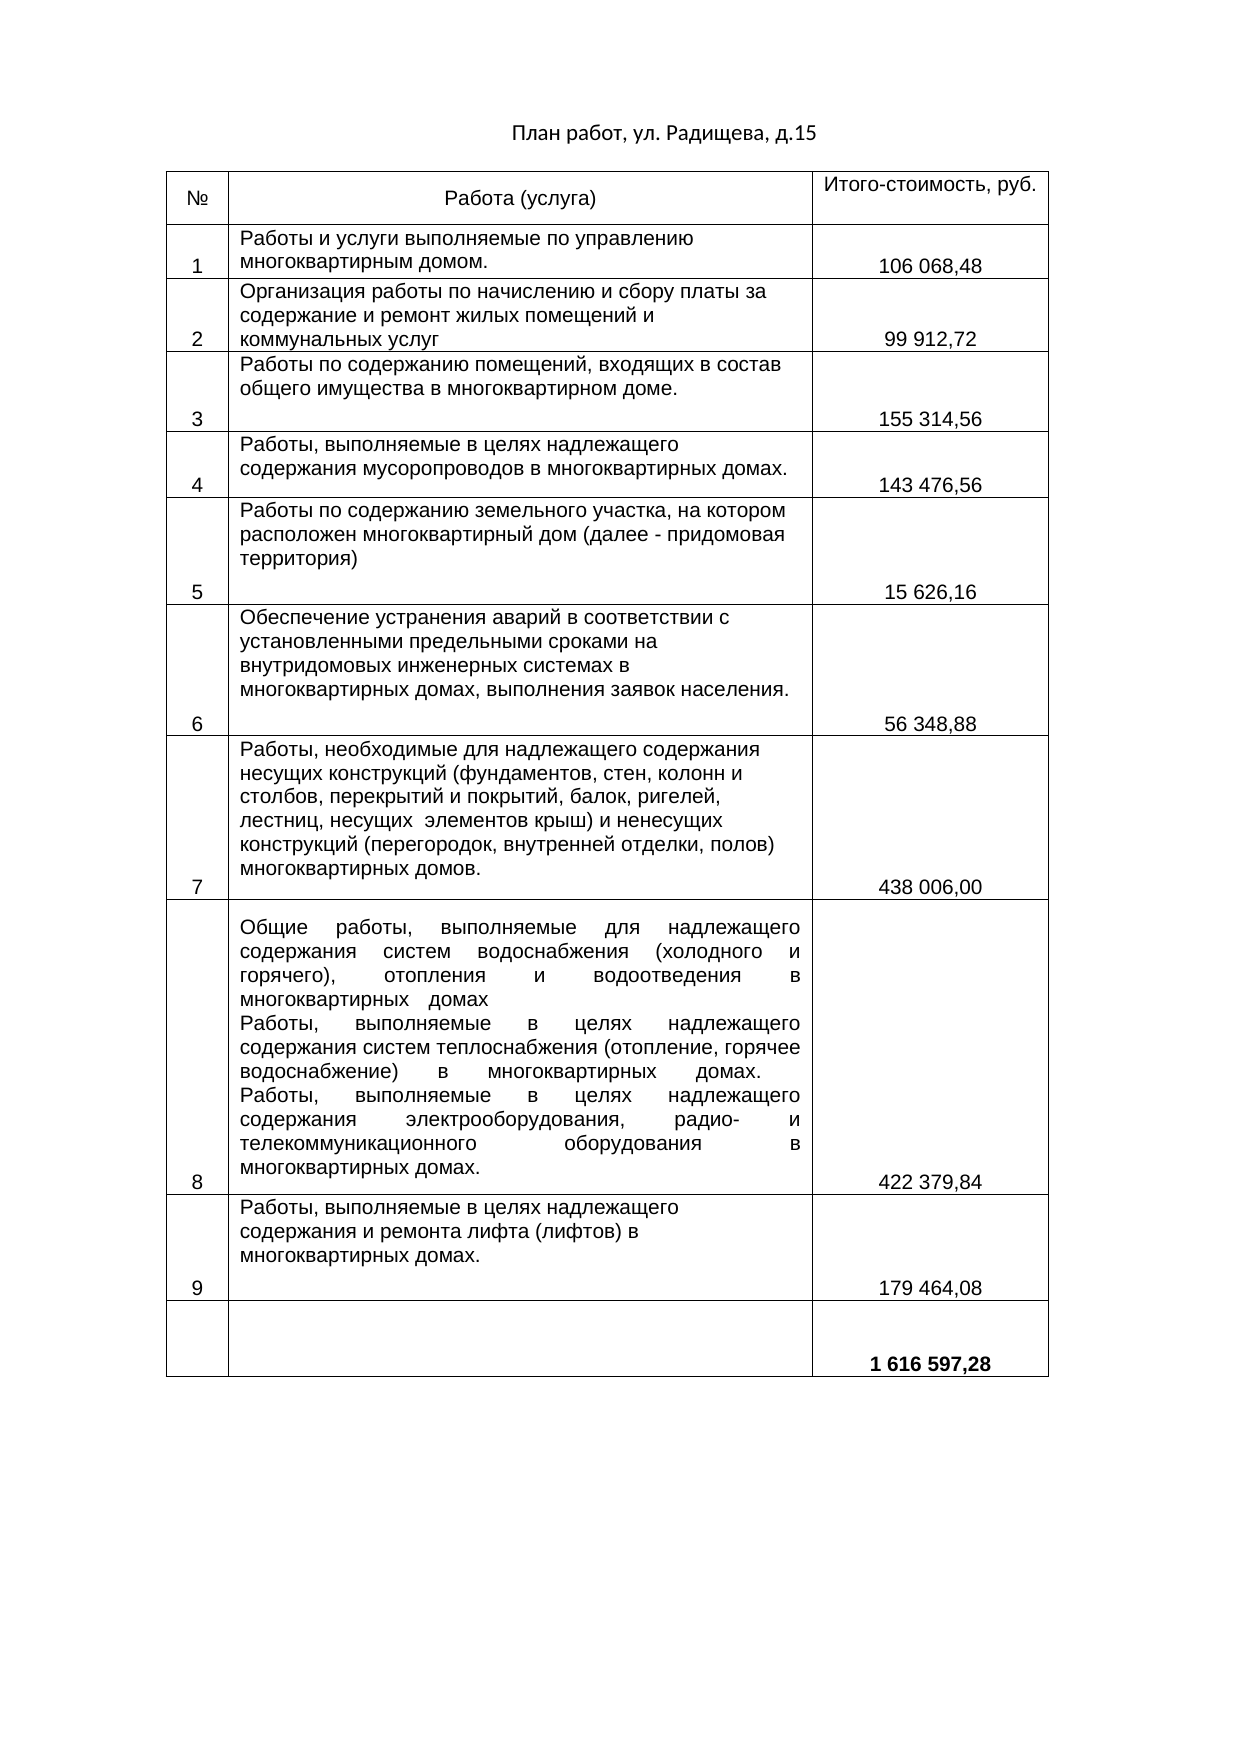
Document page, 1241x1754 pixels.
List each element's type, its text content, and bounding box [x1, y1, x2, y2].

table_header № [167, 172, 228, 224]
table_cell Организация работы по начислению и сбору платы за содержание и ремонт жилых помещений и коммунальных услуг [229, 279, 812, 351]
table_cell [167, 1301, 228, 1376]
table_cell Работы, выполняемые в целях надлежащего содержания и ремонта лифта (лифтов) в многоквартирных домах. [229, 1195, 812, 1300]
table_cell 8 [167, 900, 228, 1193]
table_cell 143 476,56 [813, 432, 1048, 497]
table_cell Общие работы, выполняемые для надлежащего содержания систем водоснабжения (холодного и горячего), отопления и водоотведения в многоквартирных домах Работы, выполняемые в целях надлежащего содержания систем теплоснабжения (отопление, горячее водоснабжение) в многоквартирных домах. Работы, выполняемые в целях надлежащего содержания электрооборудования, радио- и телекоммуникационного оборудования в многоквартирных домах. [229, 900, 812, 1193]
table_cell 3 [167, 352, 228, 431]
table_cell 155 314,56 [813, 352, 1048, 431]
table_cell Работы, выполняемые в целях надлежащего содержания мусоропроводов в многоквартирных домах. [229, 432, 812, 497]
table_cell 2 [167, 279, 228, 351]
table_header Работа (услуга) [229, 172, 812, 224]
table_cell Работы по содержанию помещений, входящих в состав общего имущества в многоквартирном доме. [229, 352, 812, 431]
table_cell 1 616 597,28 [813, 1301, 1048, 1376]
table_cell 106 068,48 [813, 225, 1048, 277]
table_cell 438 006,00 [813, 736, 1048, 899]
table_cell 1 [167, 225, 228, 277]
table_cell 7 [167, 736, 228, 899]
table_cell Обеспечение устранения аварий в соответствии с установленными предельными сроками на внутридомовых инженерных системах в многоквартирных домах, выполнения заявок населения. [229, 605, 812, 735]
table_cell Работы по содержанию земельного участка, на котором расположен многоквартирный дом (далее - придомовая территория) [229, 498, 812, 603]
table_cell 15 626,16 [813, 498, 1048, 603]
table_cell 99 912,72 [813, 279, 1048, 351]
table_cell Работы, необходимые для надлежащего содержания несущих конструкций (фундаментов, стен, колонн и столбов, перекрытий и покрытий, балок, ригелей, лестниц, несущих элементов крыш) и ненесущих конструкций (перегородок, внутренней отделки, полов) многоквартирных домов. [229, 736, 812, 899]
text План работ, ул. Радищева, д.15 [177, 118, 1152, 146]
table_cell [229, 1301, 812, 1376]
table_cell 6 [167, 605, 228, 735]
table_cell 179 464,08 [813, 1195, 1048, 1300]
table_cell 5 [167, 498, 228, 603]
table_header Итого-стоимость, руб. [813, 172, 1048, 224]
table_cell Работы и услуги выполняемые по управлению многоквартирным домом. [229, 225, 812, 277]
table_cell 422 379,84 [813, 900, 1048, 1193]
table_cell 56 348,88 [813, 605, 1048, 735]
table_cell 4 [167, 432, 228, 497]
table_cell 9 [167, 1195, 228, 1300]
